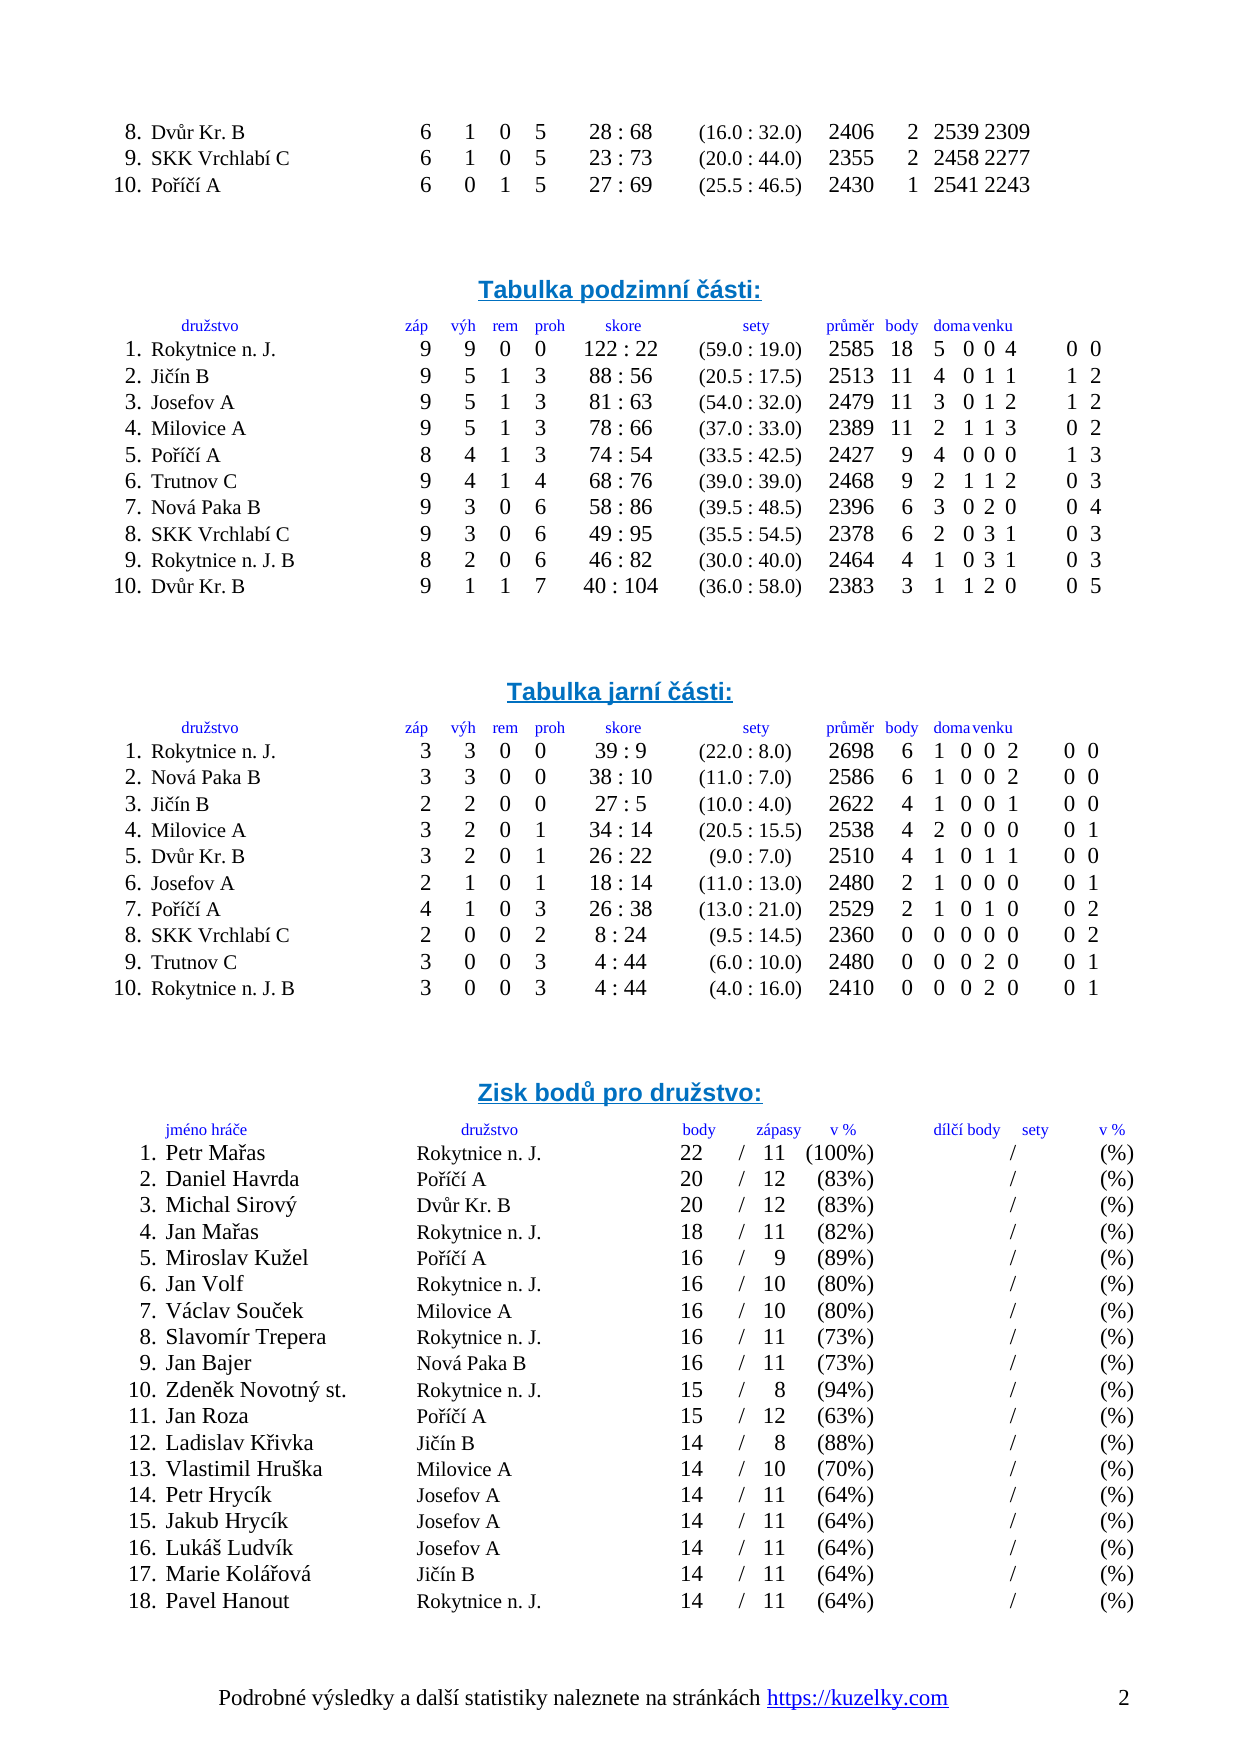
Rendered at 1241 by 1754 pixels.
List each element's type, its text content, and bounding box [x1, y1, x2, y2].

text 1. Rokytnice n. J. 3 3 0 0 39 : 9 (22.0 : 8.0) 2698 6 1 0 0 2 0 0 [106, 737, 1134, 763]
text 6. Trutnov C 9 4 1 4 68 : 76 (39.0 : 39.0) 2468 9 2 1 1 2 0 3 [106, 467, 1134, 493]
text 8. SKK Vrchlabí C 9 3 0 6 49 : 95 (35.5 : 54.5) 2378 6 2 0 3 1 0 3 [106, 520, 1134, 546]
text 3. Jičín B 2 2 0 0 27 : 5 (10.0 : 4.0) 2622 4 1 0 0 1 0 0 [106, 790, 1134, 816]
text 10. Poříčí A 6 0 1 5 27 : 69 (25.5 : 46.5) 2430 1 2541 2243 [106, 171, 1134, 197]
text 13. Vlastimil Hruška Milovice A 14 / 10 (70%) / (%) [106, 1455, 1134, 1481]
text 2. Nová Paka B 3 3 0 0 38 : 10 (11.0 : 7.0) 2586 6 1 0 0 2 0 0 [106, 763, 1134, 790]
text 7. Nová Paka B 9 3 0 6 58 : 86 (39.5 : 48.5) 2396 6 3 0 2 0 0 4 [106, 493, 1134, 520]
text 8. Slavomír Trepera Rokytnice n. J. 16 / 11 (73%) / (%) [106, 1323, 1134, 1349]
text 7. Poříčí A 4 1 0 3 26 : 38 (13.0 : 21.0) 2529 2 1 0 1 0 0 2 [106, 895, 1134, 921]
text 1. Petr Mařas Rokytnice n. J. 22 / 11 (100%) / (%) [106, 1139, 1134, 1165]
text 17. Marie Kolářová Jičín B 14 / 11 (64%) / (%) [106, 1560, 1134, 1587]
text 6. Josefov A 2 1 0 1 18 : 14 (11.0 : 13.0) 2480 2 1 0 0 0 0 1 [106, 869, 1134, 895]
text 14. Petr Hrycík Josefov A 14 / 11 (64%) / (%) [106, 1481, 1134, 1508]
text 4. Jan Mařas Rokytnice n. J. 18 / 11 (82%) / (%) [106, 1218, 1134, 1244]
text 4. Milovice A 3 2 0 1 34 : 14 (20.5 : 15.5) 2538 4 2 0 0 0 0 1 [106, 816, 1134, 842]
text 10. Dvůr Kr. B 9 1 1 7 40 : 104 (36.0 : 58.0) 2383 3 1 1 2 0 0 5 [106, 572, 1134, 599]
text 9. SKK Vrchlabí C 6 1 0 5 23 : 73 (20.0 : 44.0) 2355 2 2458 2277 [106, 144, 1134, 171]
text 4. Milovice A 9 5 1 3 78 : 66 (37.0 : 33.0) 2389 11 2 1 1 3 0 2 [106, 414, 1134, 441]
text 10. Rokytnice n. J. B 3 0 0 3 4 : 44 (4.0 : 16.0) 2410 0 0 0 2 0 0 1 [106, 974, 1134, 1001]
text jméno hráče družstvo body zápasy v % dílčí body sety v % [106, 1119, 1134, 1139]
text 2. Daniel Havrda Poříčí A 20 / 12 (83%) / (%) [106, 1165, 1134, 1191]
text Tabulka jarní části: [94, 677, 1145, 705]
text 6. Jan Volf Rokytnice n. J. 16 / 10 (80%) / (%) [106, 1270, 1134, 1297]
text Zisk bodů pro družstvo: [94, 1078, 1145, 1107]
text 9. Jan Bajer Nová Paka B 16 / 11 (73%) / (%) [106, 1349, 1134, 1376]
text družstvo záp výh rem proh skore sety průměr body doma venku [106, 718, 1134, 737]
text 1. Rokytnice n. J. 9 9 0 0 122 : 22 (59.0 : 19.0) 2585 18 5 0 0 4 0 0 [106, 335, 1134, 362]
text 12. Ladislav Křivka Jičín B 14 / 8 (88%) / (%) [106, 1428, 1134, 1455]
text 2. Jičín B 9 5 1 3 88 : 56 (20.5 : 17.5) 2513 11 4 0 1 1 1 2 [106, 362, 1134, 388]
text 3. Josefov A 9 5 1 3 81 : 63 (54.0 : 32.0) 2479 11 3 0 1 2 1 2 [106, 388, 1134, 414]
text 9. Trutnov C 3 0 0 3 4 : 44 (6.0 : 10.0) 2480 0 0 0 2 0 0 1 [106, 948, 1134, 974]
text 18. Pavel Hanout Rokytnice n. J. 14 / 11 (64%) / (%) [106, 1587, 1134, 1613]
text 16. Lukáš Ludvík Josefov A 14 / 11 (64%) / (%) [106, 1534, 1134, 1560]
text 10. Zdeněk Novotný st. Rokytnice n. J. 15 / 8 (94%) / (%) [106, 1376, 1134, 1402]
text 11. Jan Roza Poříčí A 15 / 12 (63%) / (%) [106, 1402, 1134, 1428]
text Tabulka podzimní části: [94, 275, 1145, 304]
text 3. Michal Sirový Dvůr Kr. B 20 / 12 (83%) / (%) [106, 1191, 1134, 1218]
text 5. Poříčí A 8 4 1 3 74 : 54 (33.5 : 42.5) 2427 9 4 0 0 0 1 3 [106, 441, 1134, 467]
text 8. SKK Vrchlabí C 2 0 0 2 8 : 24 (9.5 : 14.5) 2360 0 0 0 0 0 0 2 [106, 921, 1134, 948]
text 5. Dvůr Kr. B 3 2 0 1 26 : 22 (9.0 : 7.0) 2510 4 1 0 1 1 0 0 [106, 842, 1134, 869]
text 8. Dvůr Kr. B 6 1 0 5 28 : 68 (16.0 : 32.0) 2406 2 2539 2309 [106, 118, 1134, 144]
text 7. Václav Souček Milovice A 16 / 10 (80%) / (%) [106, 1297, 1134, 1323]
text družstvo záp výh rem proh skore sety průměr body doma venku [106, 316, 1134, 335]
text 9. Rokytnice n. J. B 8 2 0 6 46 : 82 (30.0 : 40.0) 2464 4 1 0 3 1 0 3 [106, 546, 1134, 572]
text 5. Miroslav Kužel Poříčí A 16 / 9 (89%) / (%) [106, 1244, 1134, 1270]
text 15. Jakub Hrycík Josefov A 14 / 11 (64%) / (%) [106, 1508, 1134, 1534]
